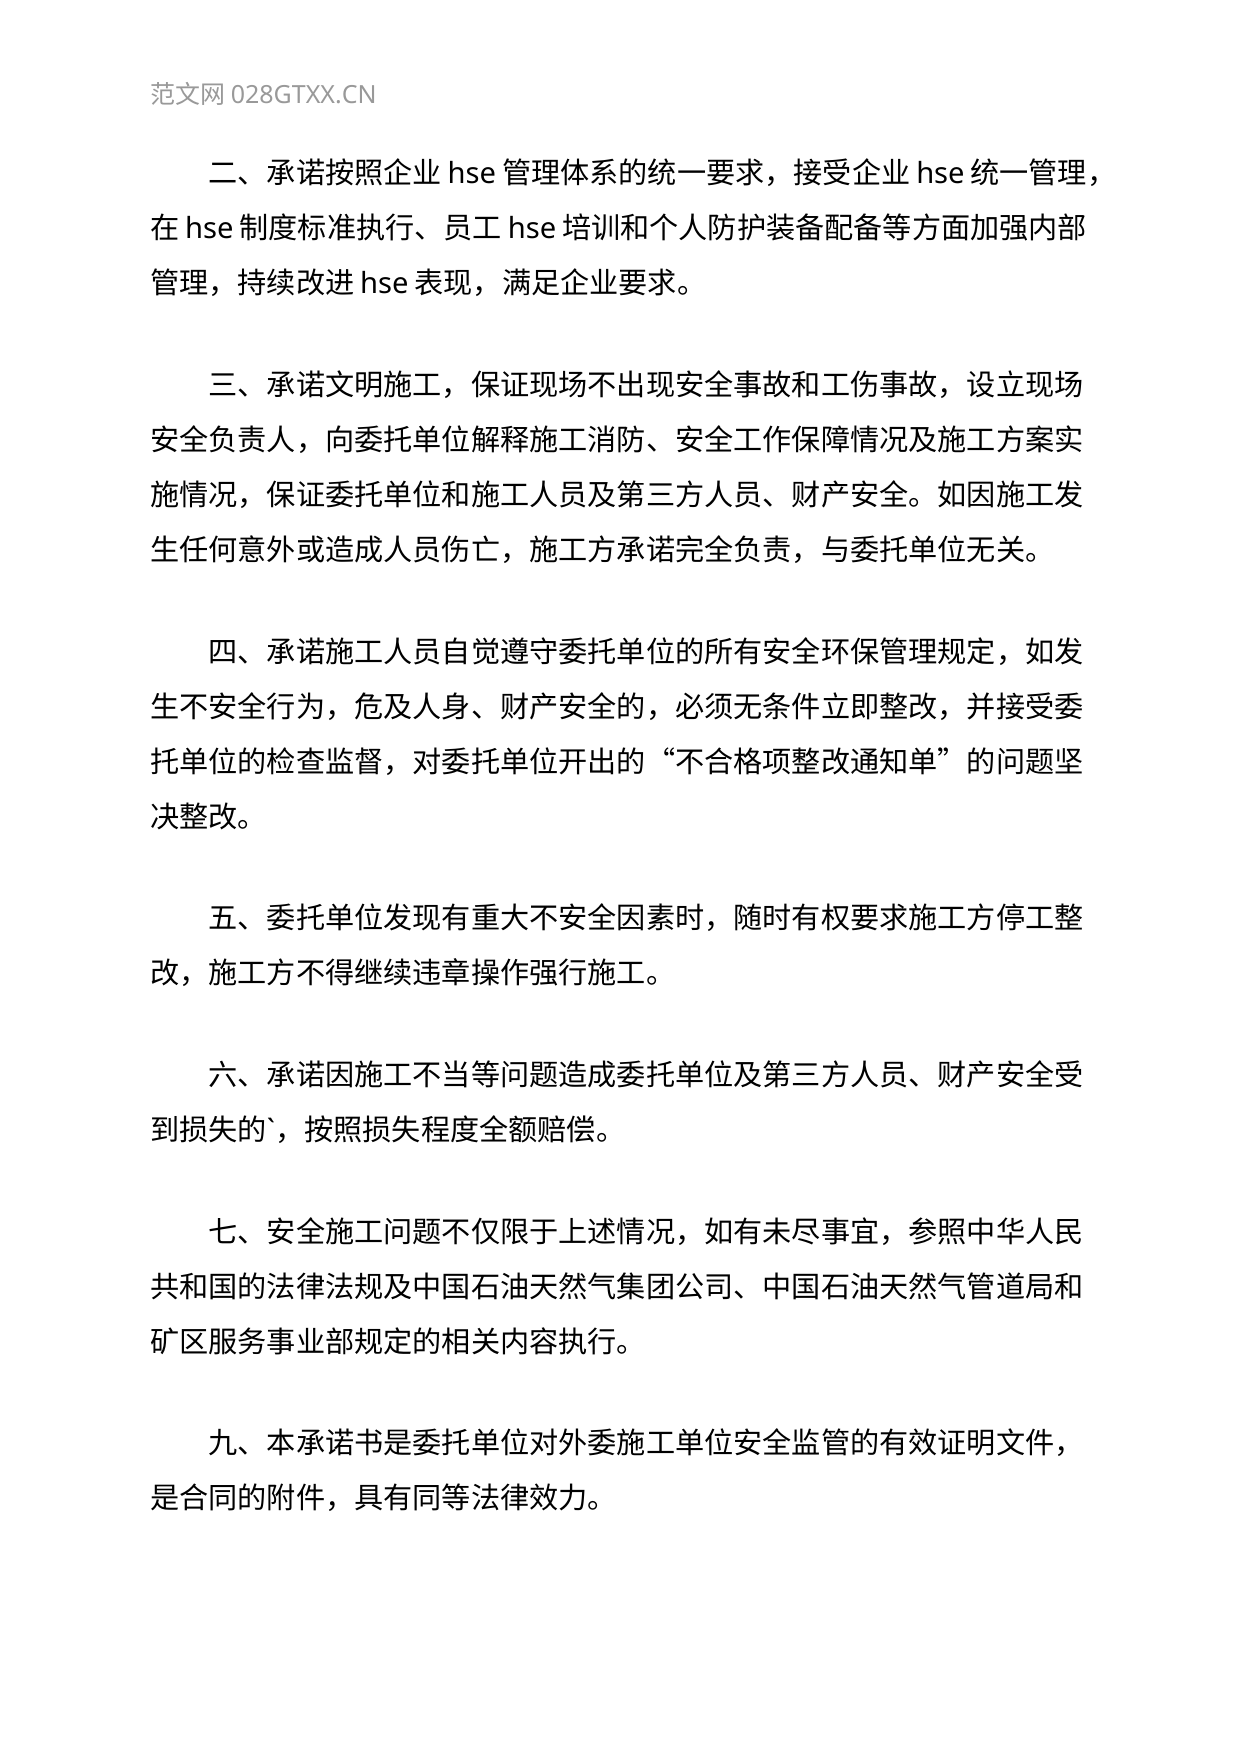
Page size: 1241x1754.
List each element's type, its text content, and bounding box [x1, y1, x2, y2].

text 六、承诺因施工不当等问题造成委托单位及第三方人员、财产安全受到损失的`，按照损失程度全额赔偿。 [150, 1052, 1090, 1149]
text 七、安全施工问题不仅限于上述情况，如有未尽事宜，参照中华人民共和国的法律法规及中国石油天然气集团公司、中国石油天然气管道局和矿区服务事业部规定的相关内容执行。 [150, 1208, 1090, 1361]
text 九、本承诺书是委托单位对外委施工单位安全监管的有效证明文件，是合同的附件，具有同等法律效力。 [150, 1420, 1090, 1517]
text 五、委托单位发现有重大不安全因素时，随时有权要求施工方停工整改，施工方不得继续违章操作强行施工。 [150, 895, 1090, 992]
text 二、承诺按照企业hse管理体系的统一要求，接受企业hse统一管理，在hse制度标准执行、员工hse培训和个人防护装备配备等方面加强内部管理，持续改进hse表现，满足企业要求。 [150, 150, 1090, 302]
text 四、承诺施工人员自觉遵守委托单位的所有安全环保管理规定，如发生不安全行为，危及人身、财产安全的，必须无条件立即整改，并接受委托单位的检查监督，对委托单位开出的“不合格项整改通知单”的问题坚决整改。 [150, 628, 1090, 835]
text 三、承诺文明施工，保证现场不出现安全事故和工伤事故，设立现场安全负责人，向委托单位解释施工消防、安全工作保障情况及施工方案实施情况，保证委托单位和施工人员及第三方人员、财产安全。如因施工发生任何意外或造成人员伤亡，施工方承诺完全负责，与委托单位无关。 [150, 362, 1090, 569]
